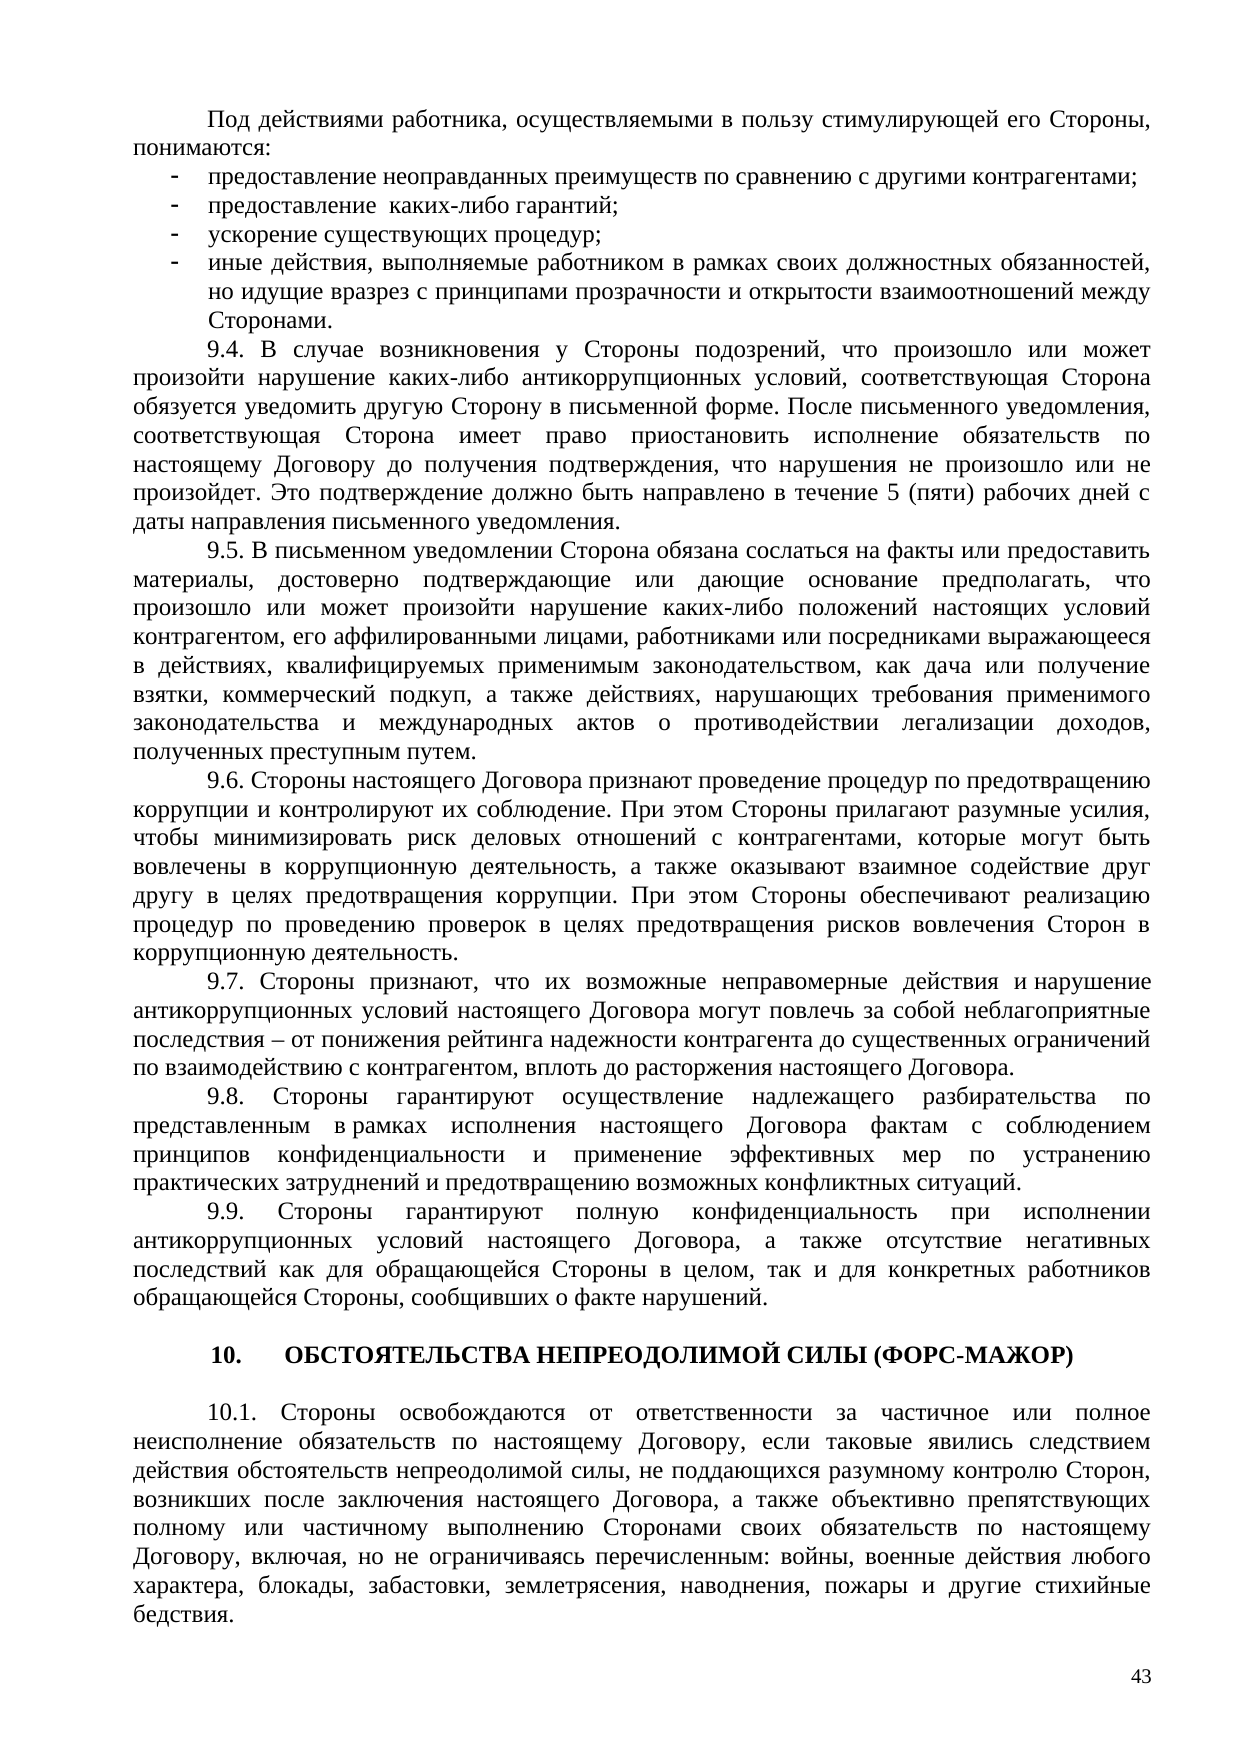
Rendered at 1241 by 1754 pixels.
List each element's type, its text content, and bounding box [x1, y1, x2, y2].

text 9.7. Стороны признают, что их возможные неправомерные действия и нарушение антикоррупционных условий настоящего Договора могут повлечь за собой неблагоприятные последствия – от понижения рейтинга надежности контрагента до существенных ограничений по взаимодействию с контрагентом, вплоть до расторжения настоящего Договора. [133, 966, 1152, 1081]
text 10.1. Стороны освобождаются от ответственности за частичное или полное неисполнение обязательств по настоящему Договору, если таковые явились следствием действия обстоятельств непреодолимой силы, не поддающихся разумному контролю Сторон, возникших после заключения настоящего Договора, а также объективно препятствующих полному или частичному выполнению Сторонами своих обязательств по настоящему Договору, включая, но не ограничиваясь перечисленным: войны, военные действия любого характера, блокады, забастовки, землетрясения, наводнения, пожары и другие стихийные бедствия. [133, 1397, 1152, 1627]
list предоставление неоправданных преимуществ по сравнению с другими контрагентами; [170, 161, 1152, 190]
text 9.4. В случае возникновения у Стороны подозрений, что произошло или может произойти нарушение каких-либо антикоррупционных условий, соответствующая Сторона обязуется уведомить другую Сторону в письменной форме. После письменного уведомления, соответствующая Сторона имеет право приостановить исполнение обязательств по настоящему Договору до получения подтверждения, что нарушения не произошло или не произойдет. Это подтверждение должно быть направлено в течение 5 (пяти) рабочих дней с даты направления письменного уведомления. [133, 334, 1152, 535]
list иные действия, выполняемые работником в рамках своих должностных обязанностей, но идущие вразрез с принципами прозрачности и открытости взаимоотношений между Сторонами. [170, 247, 1152, 334]
list ускорение существующих процедур; [170, 219, 1152, 247]
list ОБСТОЯТЕЛЬСТВА НЕПРЕОДОЛИМОЙ СИЛЫ (ФОРС-МАЖОР) [133, 1340, 1152, 1369]
list предоставление каких-либо гарантий; [170, 190, 1152, 219]
text 9.9. Стороны гарантируют полную конфиденциальность при исполнении антикоррупционных условий настоящего Договора, а также отсутствие негативных последствий как для обращающейся Стороны в целом, так и для конкретных работников обращающейся Стороны, сообщивших о факте нарушений. [133, 1196, 1152, 1311]
text Под действиями работника, осуществляемыми в пользу стимулирующей его Стороны, понимаются: [133, 104, 1152, 161]
text 9.6. Стороны настоящего Договора признают проведение процедур по предотвращению коррупции и контролируют их соблюдение. При этом Стороны прилагают разумные усилия, чтобы минимизировать риск деловых отношений с контрагентами, которые могут быть вовлечены в коррупционную деятельность, а также оказывают взаимное содействие друг другу в целях предотвращения коррупции. При этом Стороны обеспечивают реализацию процедур по проведению проверок в целях предотвращения рисков вовлечения Сторон в коррупционную деятельность. [133, 765, 1152, 966]
text 9.5. В письменном уведомлении Сторона обязана сослаться на факты или предоставить материалы, достоверно подтверждающие или дающие основание предполагать, что произошло или может произойти нарушение каких-либо положений настоящих условий контрагентом, его аффилированными лицами, работниками или посредниками выражающееся в действиях, квалифицируемых применимым законодательством, как дача или получение взятки, коммерческий подкуп, а также действиях, нарушающих требования применимого законодательства и международных актов о противодействии легализации доходов, полученных преступным путем. [133, 535, 1152, 765]
text 9.8. Стороны гарантируют осуществление надлежащего разбирательства по представленным в рамках исполнения настоящего Договора фактам с соблюдением принципов конфиденциальности и применение эффективных мер по устранению практических затруднений и предотвращению возможных конфликтных ситуаций. [133, 1081, 1152, 1196]
